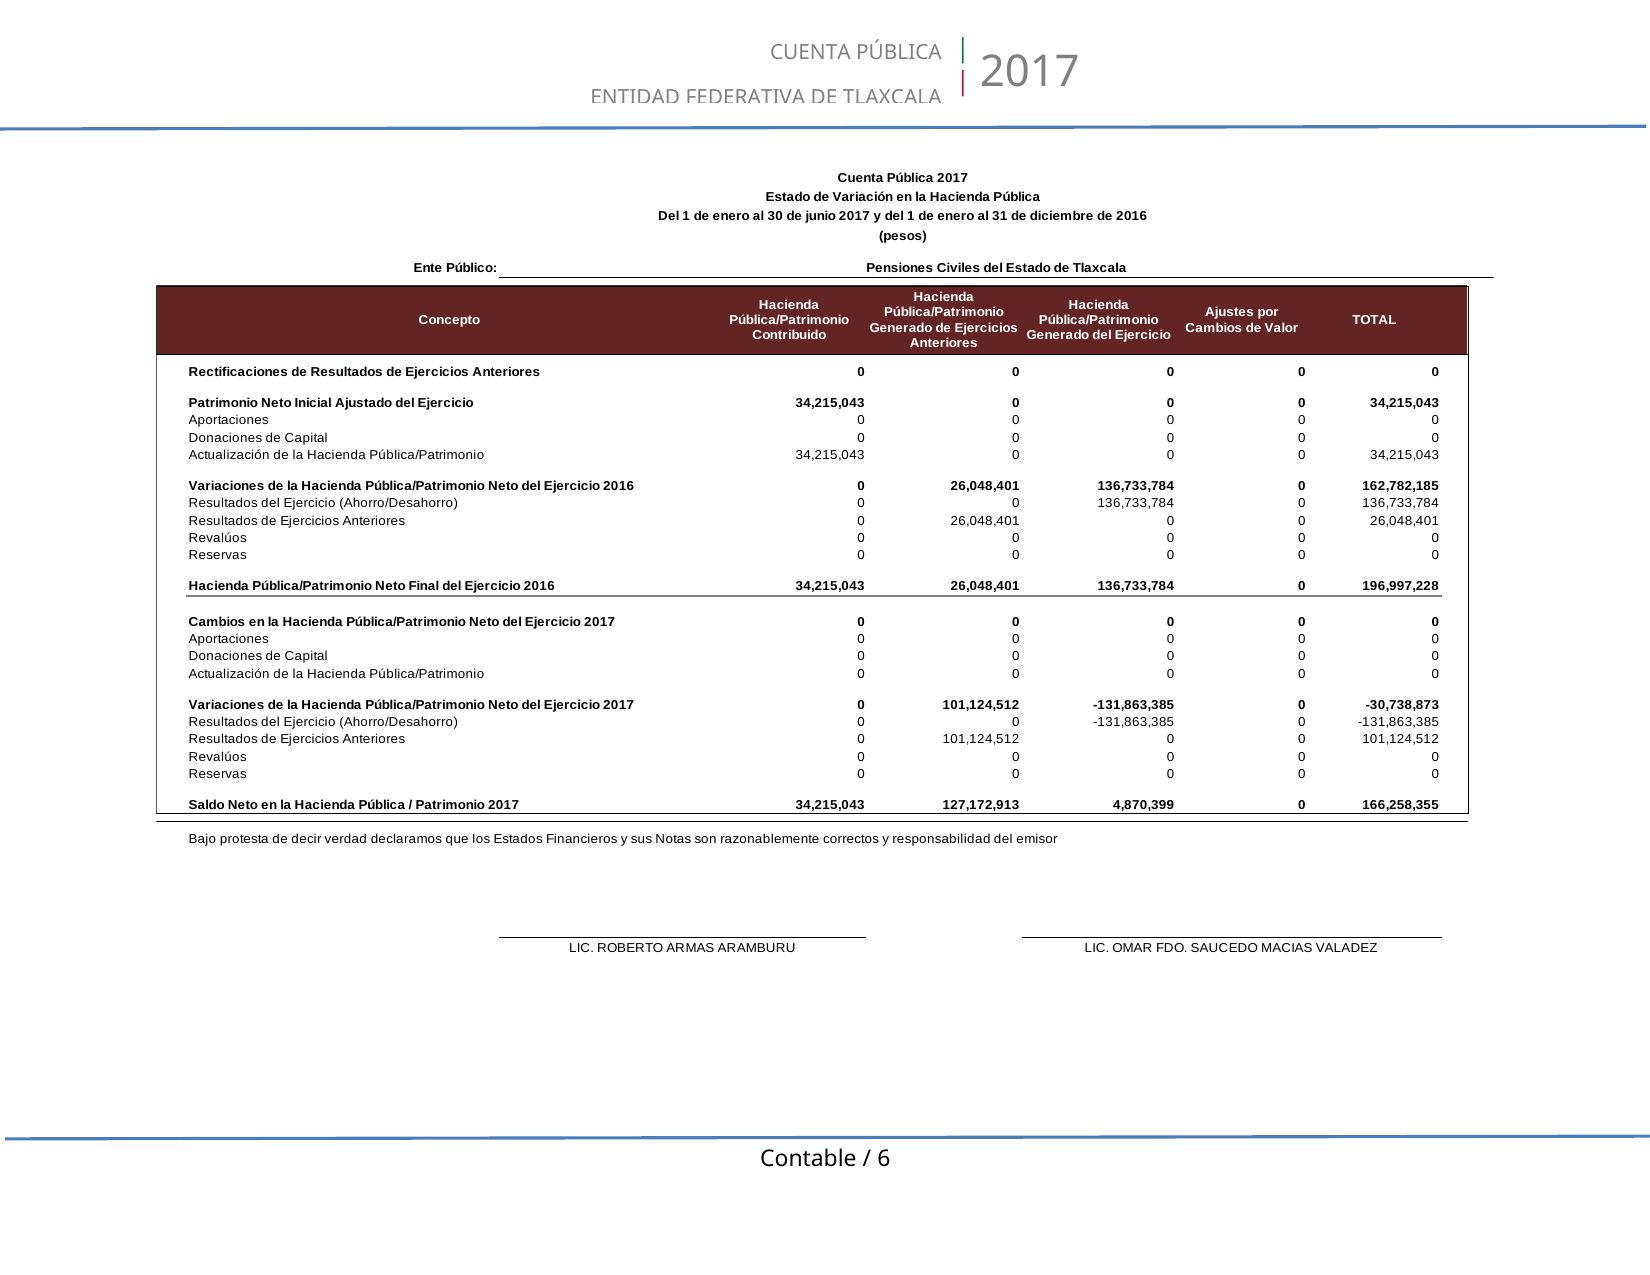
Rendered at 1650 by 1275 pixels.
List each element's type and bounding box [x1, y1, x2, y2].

picture [956, 28, 974, 99]
